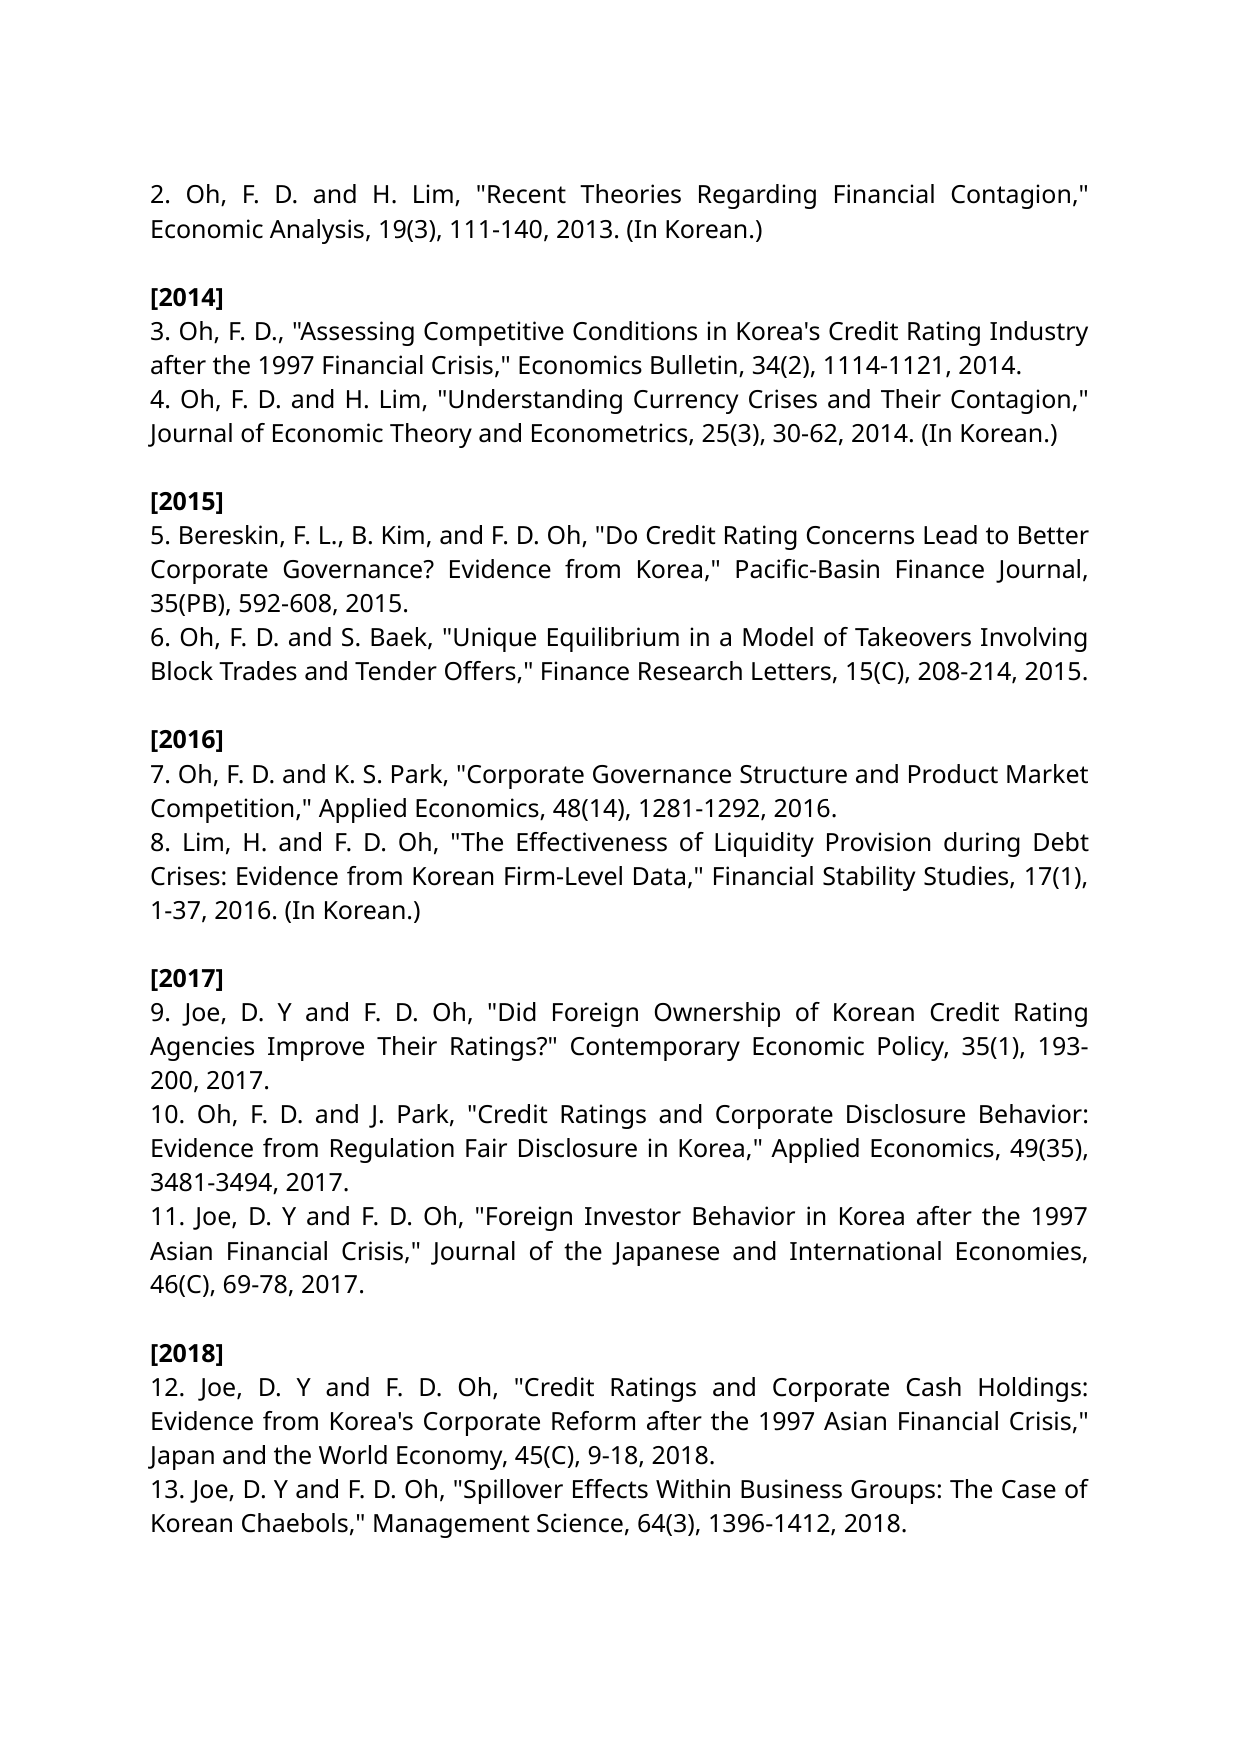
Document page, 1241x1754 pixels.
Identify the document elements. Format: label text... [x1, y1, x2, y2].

text 2. Oh, F. D. and H. Lim, "Recent Theories Regarding Financial Contagion," Economic Analysis, 19(3), 111-140, 2013. (In Korean.) [150, 177, 1090, 245]
text 12. Joe, D. Y and F. D. Oh, "Credit Ratings and Corporate Cash Holdings: Evidence from Korea's Corporate Reform after the 1997 Asian Financial Crisis," Japan and the World Economy, 45(C), 9-18, 2018. [150, 1369, 1090, 1472]
text 7. Oh, F. D. and K. S. Park, "Corporate Governance Structure and Product Market Competition," Applied Economics, 48(14), 1281-1292, 2016. [150, 756, 1090, 824]
text 3. Oh, F. D., "Assessing Competitive Conditions in Korea's Credit Rating Industry after the 1997 Financial Crisis," Economics Bulletin, 34(2), 1114-1121, 2014. [150, 313, 1090, 382]
text 11. Joe, D. Y and F. D. Oh, "Foreign Investor Behavior in Korea after the 1997 Asian Financial Crisis," Journal of the Japanese and International Economies, 46(C), 69-78, 2017. [150, 1199, 1090, 1301]
text 10. Oh, F. D. and J. Park, "Credit Ratings and Corporate Disclosure Behavior: Evidence from Regulation Fair Disclosure in Korea," Applied Economics, 49(35), 3481-3494, 2017. [150, 1097, 1090, 1199]
text 8. Lim, H. and F. D. Oh, "The Effectiveness of Liquidity Provision during Debt Crises: Evidence from Korean Firm-Level Data," Financial Stability Studies, 17(1), 1-37, 2016. (In Korean.) [150, 824, 1090, 927]
text 4. Oh, F. D. and H. Lim, "Understanding Currency Crises and Their Contagion," Journal of Economic Theory and Econometrics, 25(3), 30-62, 2014. (In Korean.) [150, 382, 1090, 450]
text [2017] [150, 961, 1090, 995]
text 6. Oh, F. D. and S. Baek, "Unique Equilibrium in a Model of Takeovers Involving Block Trades and Tender Offers," Finance Research Letters, 15(C), 208-214, 2015. [150, 620, 1090, 688]
text 5. Bereskin, F. L., B. Kim, and F. D. Oh, "Do Credit Rating Concerns Lead to Better Corporate Governance? Evidence from Korea," Pacific-Basin Finance Journal, 35(PB), 592-608, 2015. [150, 518, 1090, 620]
text [2015] [150, 484, 1090, 518]
text 13. Joe, D. Y and F. D. Oh, "Spillover Effects Within Business Groups: The Case of Korean Chaebols," Management Science, 64(3), 1396-1412, 2018. [150, 1472, 1090, 1540]
text [2018] [150, 1335, 1090, 1369]
text [2016] [150, 722, 1090, 756]
text [2014] [150, 279, 1090, 313]
text 9. Joe, D. Y and F. D. Oh, "Did Foreign Ownership of Korean Credit Rating Agencies Improve Their Ratings?" Contemporary Economic Policy, 35(1), 193-200, 2017. [150, 995, 1090, 1097]
